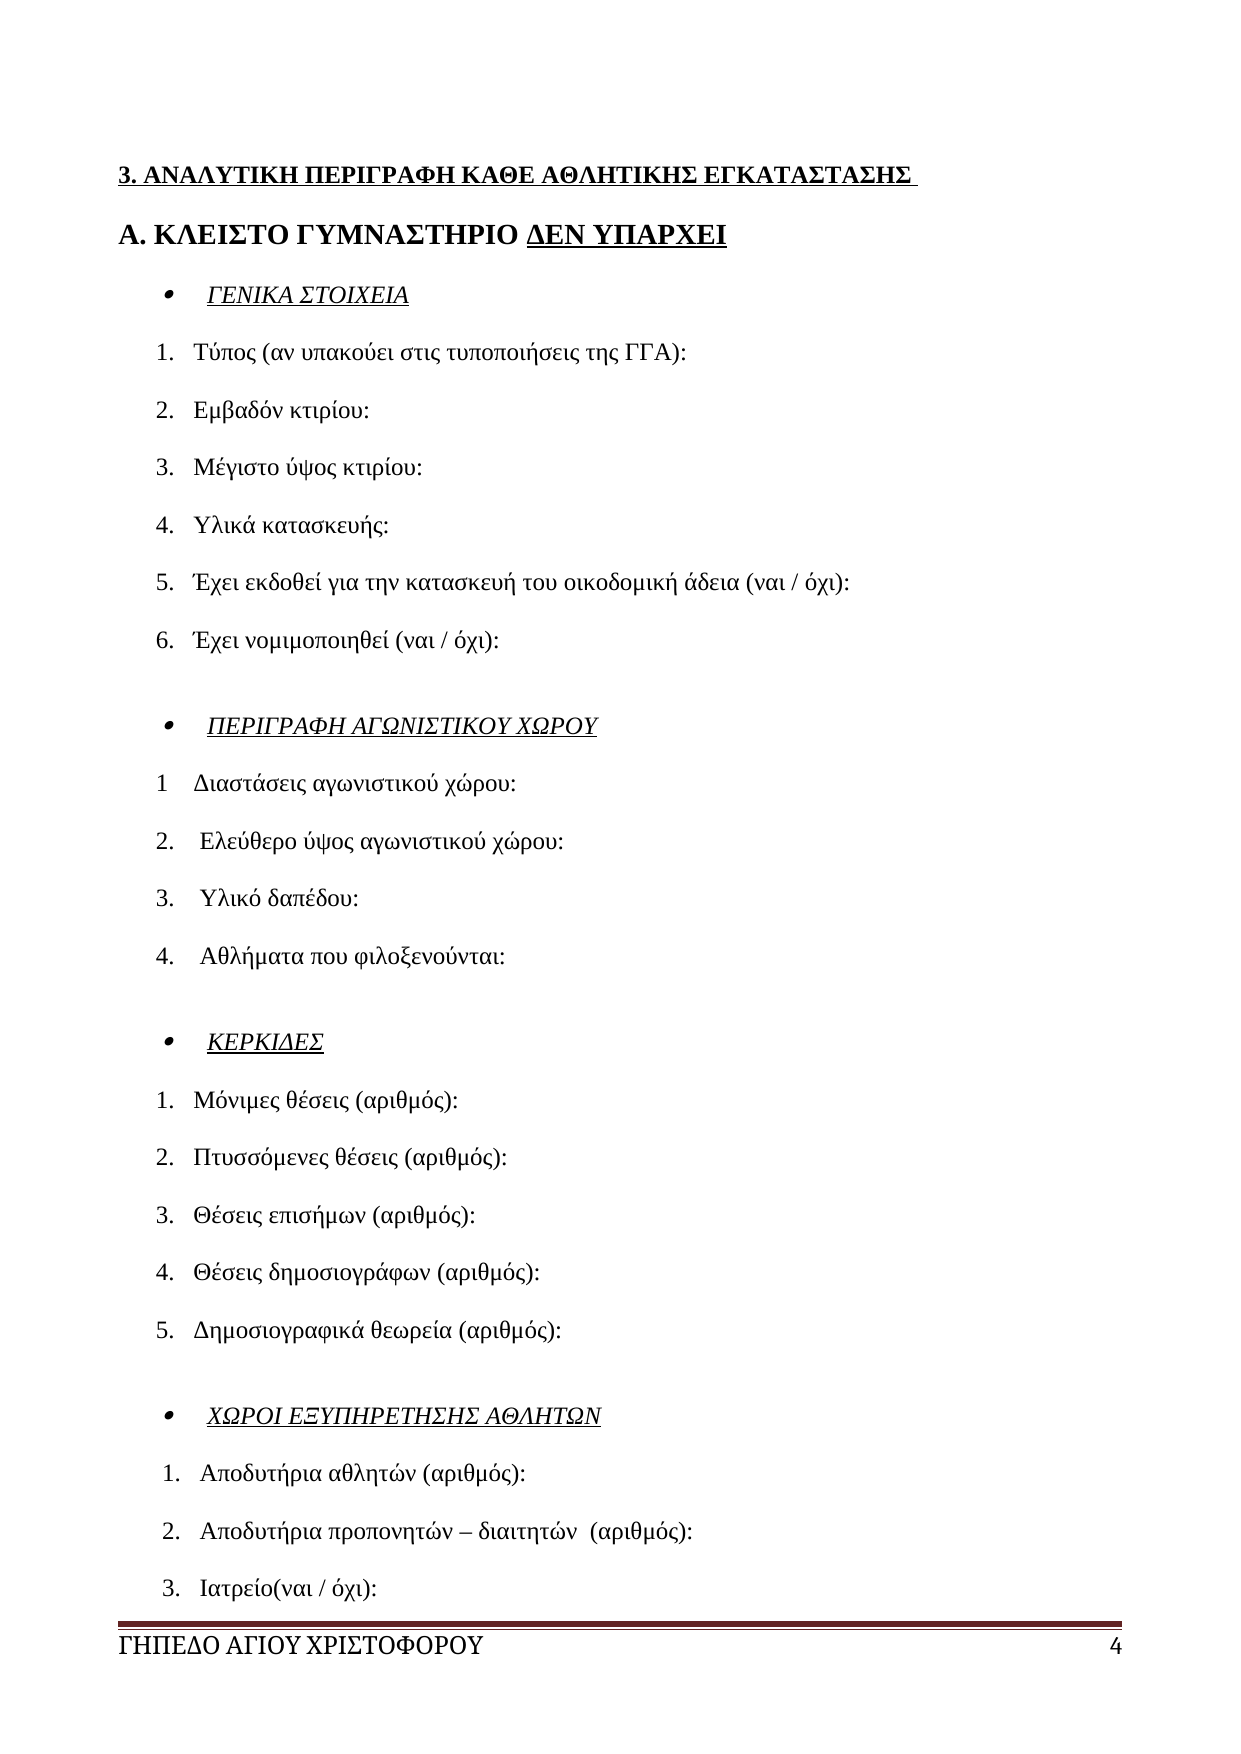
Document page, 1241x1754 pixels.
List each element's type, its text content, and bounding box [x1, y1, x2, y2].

text 1. Αποδυτήρια αθλητών (αριθμός): [118, 1458, 1122, 1487]
list Έχει εκδοθεί για την κατασκευή του οικοδομική άδεια (ναι / όχι): [156, 567, 1122, 596]
list Πτυσσόμενες θέσεις (αριθμός): [156, 1142, 1122, 1171]
subtitle Α. ΚΛΕΙΣΤΟ ΓΥΜΝΑΣΤΗΡΙΟ ΔΕΝ ΥΠΑΡΧΕΙ [118, 217, 1122, 251]
list ΠΕΡΙΓΡΑΦΗ ΑΓΩΝΙΣΤΙΚΟΥ ΧΩΡΟΥ [162, 711, 1122, 740]
list Τύπος (αν υπακούει στις τυποποιήσεις της ΓΓΑ): [156, 337, 1122, 366]
list Ιατρείο(ναι / όχι): [162, 1573, 1122, 1602]
list Θέσεις δημοσιογράφων (αριθμός): [156, 1257, 1122, 1286]
list Υλικό δαπέδου: [156, 883, 1122, 912]
list Μέγιστο ύψος κτιρίου: [156, 452, 1122, 481]
list Υλικά κατασκευής: [156, 510, 1122, 538]
list Μόνιμες θέσεις (αριθμός): [156, 1085, 1122, 1113]
list ΓΕΝΙΚΑ ΣΤΟΙΧΕΙΑ [162, 280, 1122, 308]
list Ελεύθερο ύψος αγωνιστικού χώρου: [156, 826, 1122, 855]
list ΧΩΡΟΙ ΕΞΥΠΗΡΕΤΗΣΗΣ ΑΘΛΗΤΩΝ [162, 1401, 1122, 1430]
list Θέσεις επισήμων (αριθμός): [156, 1200, 1122, 1228]
list ΚΕΡΚΙΔΕΣ [162, 1027, 1122, 1056]
list Δημοσιογραφικά θεωρεία (αριθμός): [156, 1315, 1122, 1343]
text 3. ΑΝΑΛΥΤΙΚΗ ΠΕΡΙΓΡΑΦΗ ΚΑΘΕ ΑΘΛΗΤΙΚΗΣ ΕΓΚΑΤΑΣΤΑΣΗΣ [118, 160, 1122, 189]
list Αποδυτήρια προπονητών – διαιτητών (αριθμός): [162, 1516, 1122, 1545]
list Αθλήματα που φιλοξενούνται: [156, 941, 1122, 970]
text 1 Διαστάσεις αγωνιστικού χώρου: [156, 768, 1122, 797]
list Έχει νομιμοποιηθεί (ναι / όχι): [156, 625, 1122, 653]
list Εμβαδόν κτιρίου: [156, 395, 1122, 423]
